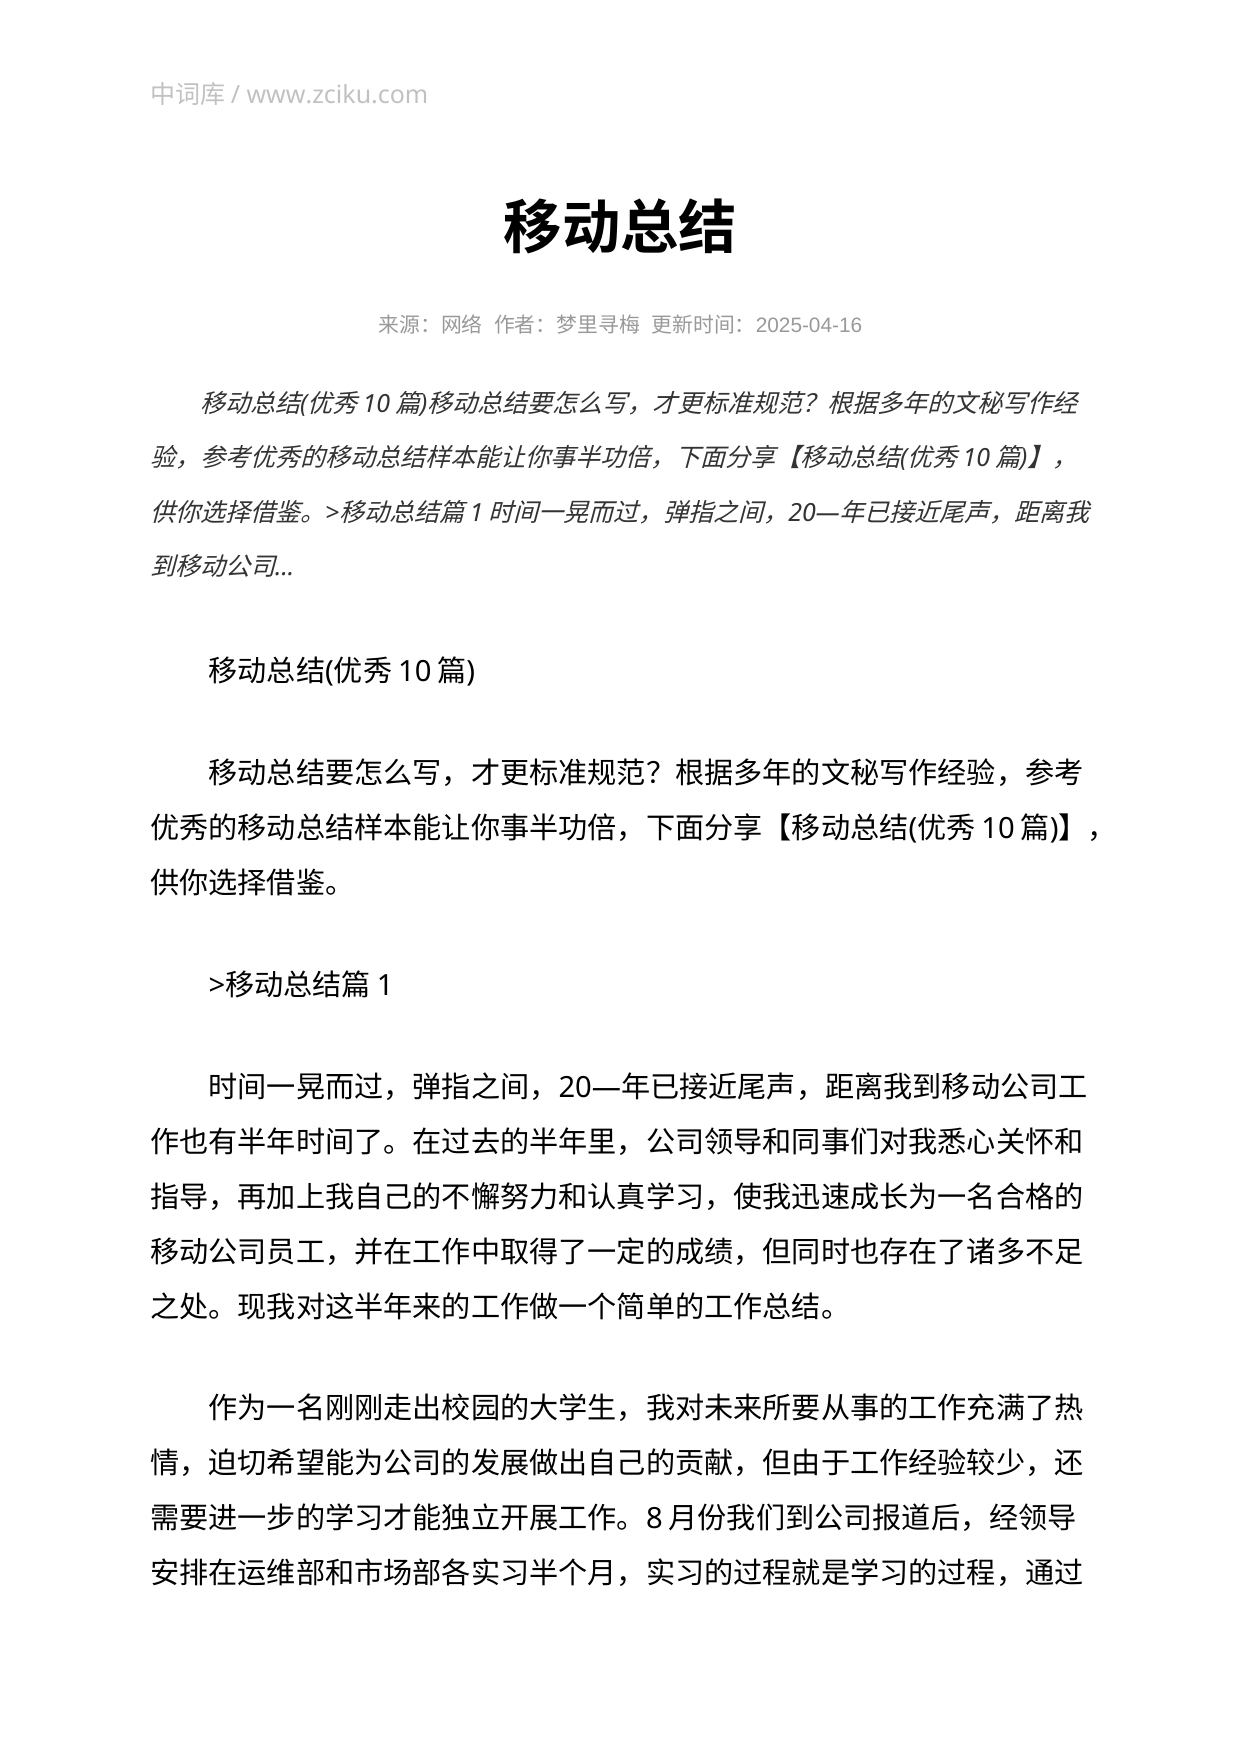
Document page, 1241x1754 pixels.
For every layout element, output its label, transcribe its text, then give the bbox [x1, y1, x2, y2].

text >移动总结篇1 [150, 961, 1090, 1004]
subtitle 移动总结 [150, 181, 1090, 266]
text 移动总结(优秀10篇)移动总结要怎么写，才更标准规范？根据多年的文秘写作经验，参考优秀的移动总结样本能让你事半功倍，下面分享【移动总结(优秀10篇)】，供你选择借鉴。>移动总结篇1时间一晃而过，弹指之间，20—年已接近尾声，距离我到移动公司... [150, 383, 1090, 583]
text 移动总结(优秀10篇) [150, 648, 1090, 690]
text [150, 1385, 1090, 1592]
text 来源：网络 作者：梦里寻梅 更新时间：2025-04-16 [150, 313, 1090, 337]
text 移动总结要怎么写，才更标准规范？根据多年的文秘写作经验，参考优秀的移动总结样本能让你事半功倍，下面分享【移动总结(优秀10篇)】，供你选择借鉴。 [150, 750, 1090, 902]
text 时间一晃而过，弹指之间，20—年已接近尾声，距离我到移动公司工作也有半年时间了。在过去的半年里，公司领导和同事们对我悉心关怀和指导，再加上我自己的不懈努力和认真学习，使我迅速成长为一名合格的移动公司员工，并在工作中取得了一定的成绩，但同时也存在了诸多不足之处。现我对这半年来的工作做一个简单的工作总结。 [150, 1063, 1090, 1325]
